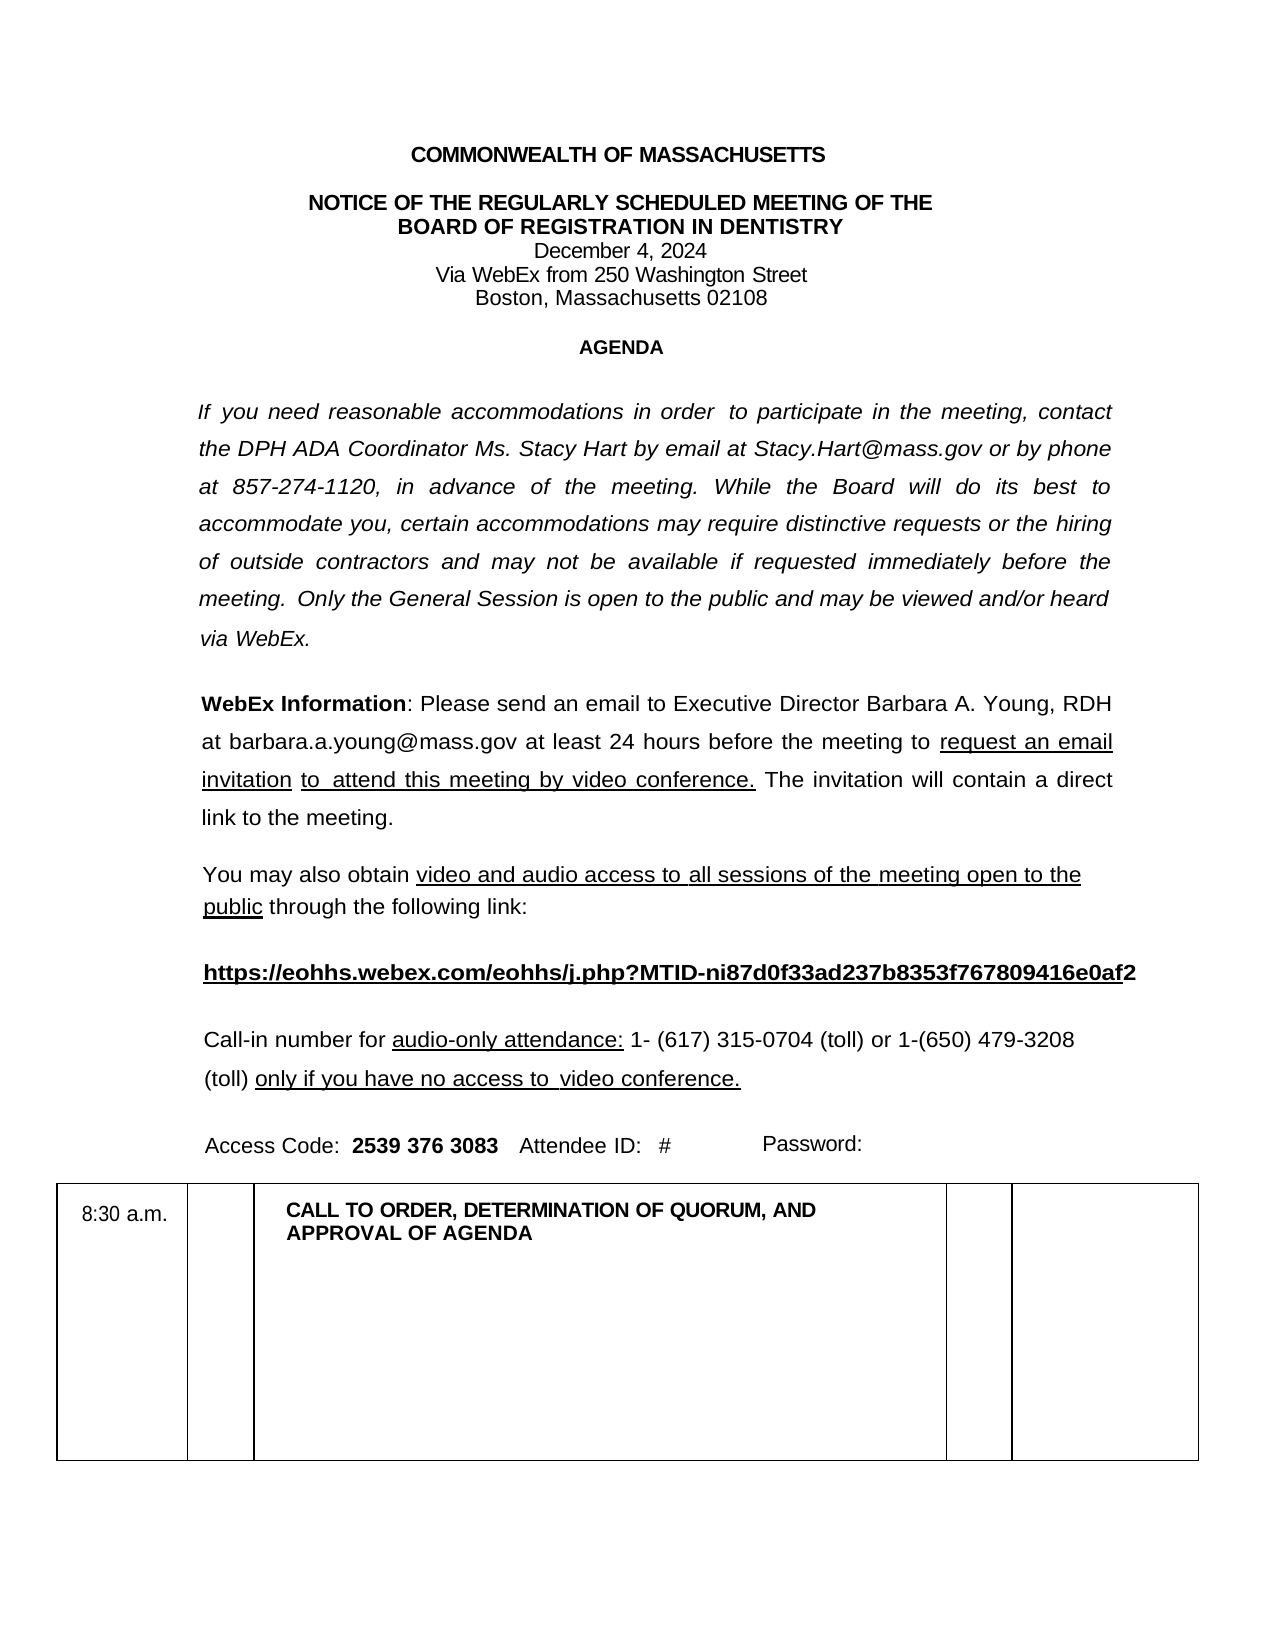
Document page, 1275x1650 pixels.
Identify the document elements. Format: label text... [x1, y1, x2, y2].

text If you need reasonable accommodations in order to participate in the meeting, contact the DPH ADA Coordinator Ms. Stacy Hart by email at Stacy.Hart@mass.gov or by phone at 857-274-1120, in advance of the meeting. While the Board will do its best to accommodate you, certain accommodations may require distinctive requests or the hiring of outside contractors and may not be available if requested immediately before the meeting. Only the General Session is open to the public and may be viewed and/or heard [197, 389, 1112, 614]
text Call-in number for audio-only attendance: 1- (617) 315-0704 (toll) or 1-(650) 479-3208 (toll) only if you have no access to video conference. [203, 1027, 1114, 1091]
text via WebEx. [200, 626, 1210, 651]
table_header 8:30 a.m. [58, 1184, 187, 1460]
text Via WebEx from 250 Washington Street Boston, Massachusetts 02108 [404, 264, 838, 310]
table_header [1013, 1184, 1198, 1460]
text COMMONWEALTH OF MASSACHUSETTS [278, 142, 959, 167]
table_header CALL TO ORDER, DETERMINATION OF QUORUM, AND APPROVAL OF AGENDA [255, 1184, 946, 1460]
table_header [947, 1184, 1011, 1460]
text https://eohhs.webex.com/eohhs/j.php?MTID-ni87d0f33ad237b8353f767809416e0af2 [203, 960, 1210, 985]
text NOTICE OF THE REGULARLY SCHEDULED MEETING OF THE BOARD OF REGISTRATION IN DENTISTRY [278, 191, 962, 239]
text You may also obtain video and audio access to all sessions of the meeting open to the public through the following link: [202, 862, 1122, 919]
text Access Code: 2539 376 3083 Attendee ID: # Password: [204, 1131, 1210, 1158]
text WebEx Information: Please send an email to Executive Director Barbara A. Young, RDH at barbara.a.young@mass.gov at least 24 hours before the meeting to request an email invitation to attend this meeting by video conference. The invitation will contain a direct link to the meeting. [201, 691, 1113, 830]
text AGENDA [281, 336, 962, 359]
table_header [188, 1184, 253, 1460]
text December 4, 2024 [279, 239, 962, 263]
